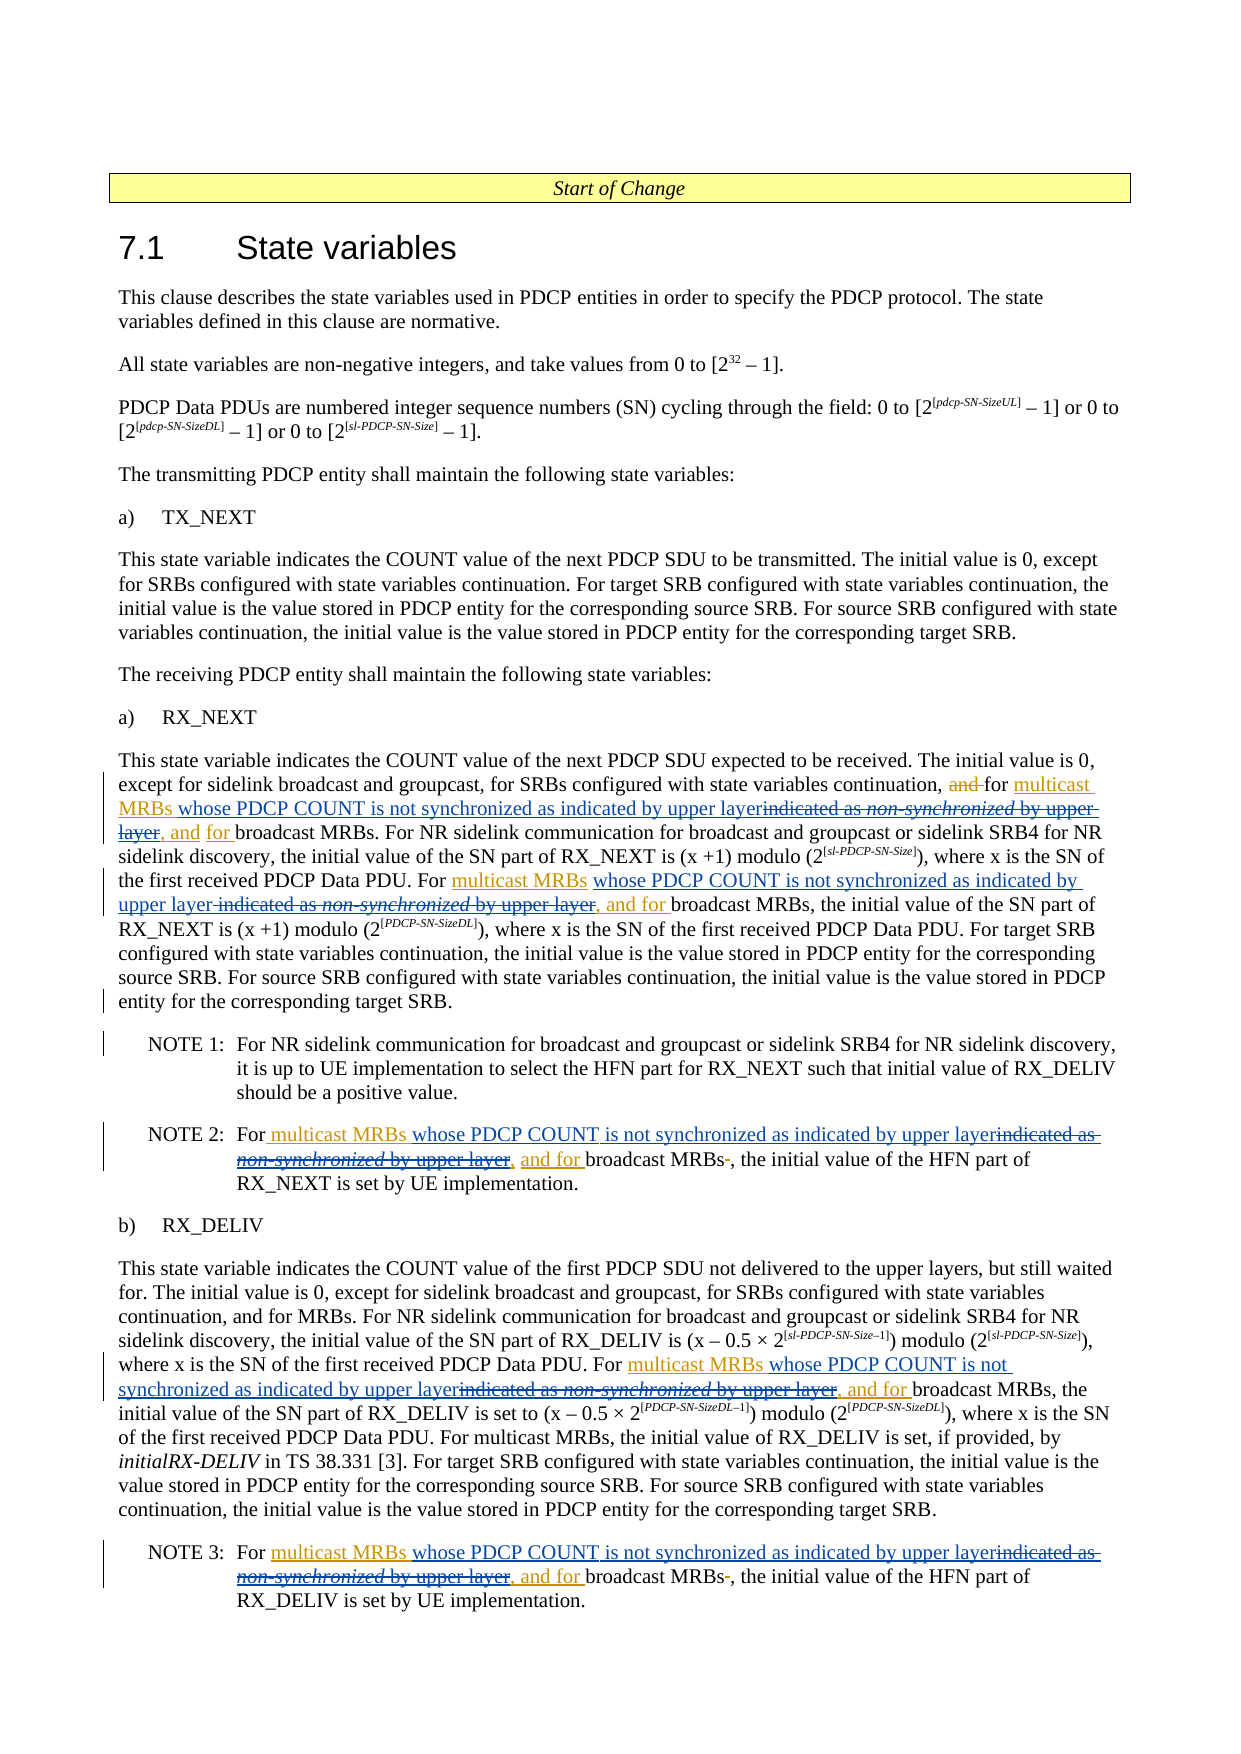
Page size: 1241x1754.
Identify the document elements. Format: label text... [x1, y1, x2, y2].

text The receiving PDCP entity shall maintain the following state variables: [118, 662, 1122, 686]
text b) RX_DELIV [118, 1213, 1122, 1237]
text a) RX_NEXT [118, 705, 1122, 729]
text All state variables are non-negative integers, and take values from 0 to [232 – 1]. [118, 352, 1122, 376]
text This state variable indicates the COUNT value of the next PDCP SDU expected to be received. The initial value is 0, except for sidelink broadcast and groupcast, for SRBs configured with state variables continuation, for broadcast MRBs. For NR sidelink communication for broadcast and groupcast or sidelink SRB4 for NR sidelink discovery, the initial value of the SN part of RX_NEXT is (x +1) modulo (2[sl-PDCP-SN-Size]), where x is the SN of the first received PDCP Data PDU. For broadcast MRBs, the initial value of the SN part of RX_NEXT is (x +1) modulo (2[PDCP-SN-SizeDL]), where x is the SN of the first received PDCP Data PDU. For target SRB configured with state variables continuation, the initial value is the value stored in PDCP entity for the corresponding source SRB. For source SRB configured with state variables continuation, the initial value is the value stored in PDCP entity for the corresponding target SRB. [118, 748, 1122, 1013]
text This state variable indicates the COUNT value of the next PDCP SDU to be transmitted. The initial value is 0, except for SRBs configured with state variables continuation. For target SRB configured with state variables continuation, the initial value is the value stored in PDCP entity for the corresponding source SRB. For source SRB configured with state variables continuation, the initial value is the value stored in PDCP entity for the corresponding target SRB. [118, 547, 1122, 644]
text Start of Change [110, 174, 1130, 202]
text NOTE 1: For NR sidelink communication for broadcast and groupcast or sidelink SRB4 for NR sidelink discovery, it is up to UE implementation to select the HFN part for RX_NEXT such that initial value of RX_DELIV should be a positive value. [148, 1031, 1122, 1104]
text 7.1 State variables [118, 228, 1122, 266]
text a) TX_NEXT [118, 504, 1122, 529]
text This clause describes the state variables used in PDCP entities in order to specify the PDCP protocol. The state variables defined in this clause are normative. [118, 285, 1122, 333]
text This state variable indicates the COUNT value of the first PDCP SDU not delivered to the upper layers, but still waited for. The initial value is 0, except for sidelink broadcast and groupcast, for SRBs configured with state variables continuation, and for MRBs. For NR sidelink communication for broadcast and groupcast or sidelink SRB4 for NR sidelink discovery, the initial value of the SN part of RX_DELIV is (x – 0.5 × 2[sl-PDCP-SN-Size–1]) modulo (2[sl-PDCP-SN-Size]), where x is the SN of the first received PDCP Data PDU. For broadcast MRBs, the initial value of the SN part of RX_DELIV is set to (x – 0.5 × 2[PDCP-SN-SizeDL–1]) modulo (2[PDCP-SN-SizeDL]), where x is the SN of the first received PDCP Data PDU. For multicast MRBs, the initial value of RX_DELIV is set, if provided, by initialRX-DELIV in TS 38.331 [3]. For target SRB configured with state variables continuation, the initial value is the value stored in PDCP entity for the corresponding source SRB. For source SRB configured with state variables continuation, the initial value is the value stored in PDCP entity for the corresponding target SRB. [118, 1256, 1122, 1521]
text NOTE 3: For broadcast MRBs, the initial value of the HFN part of RX_DELIV is set by UE implementation. [148, 1539, 1122, 1612]
text The transmitting PDCP entity shall maintain the following state variables: [118, 462, 1122, 486]
text PDCP Data PDUs are numbered integer sequence numbers (SN) cycling through the field: 0 to [2[pdcp-SN-SizeUL] – 1] or 0 to [2[pdcp-SN-SizeDL] – 1] or 0 to [2[sl-PDCP-SN-Size] – 1]. [118, 395, 1122, 443]
text NOTE 2: For broadcast MRBs, the initial value of the HFN part of RX_NEXT is set by UE implementation. [148, 1122, 1122, 1194]
